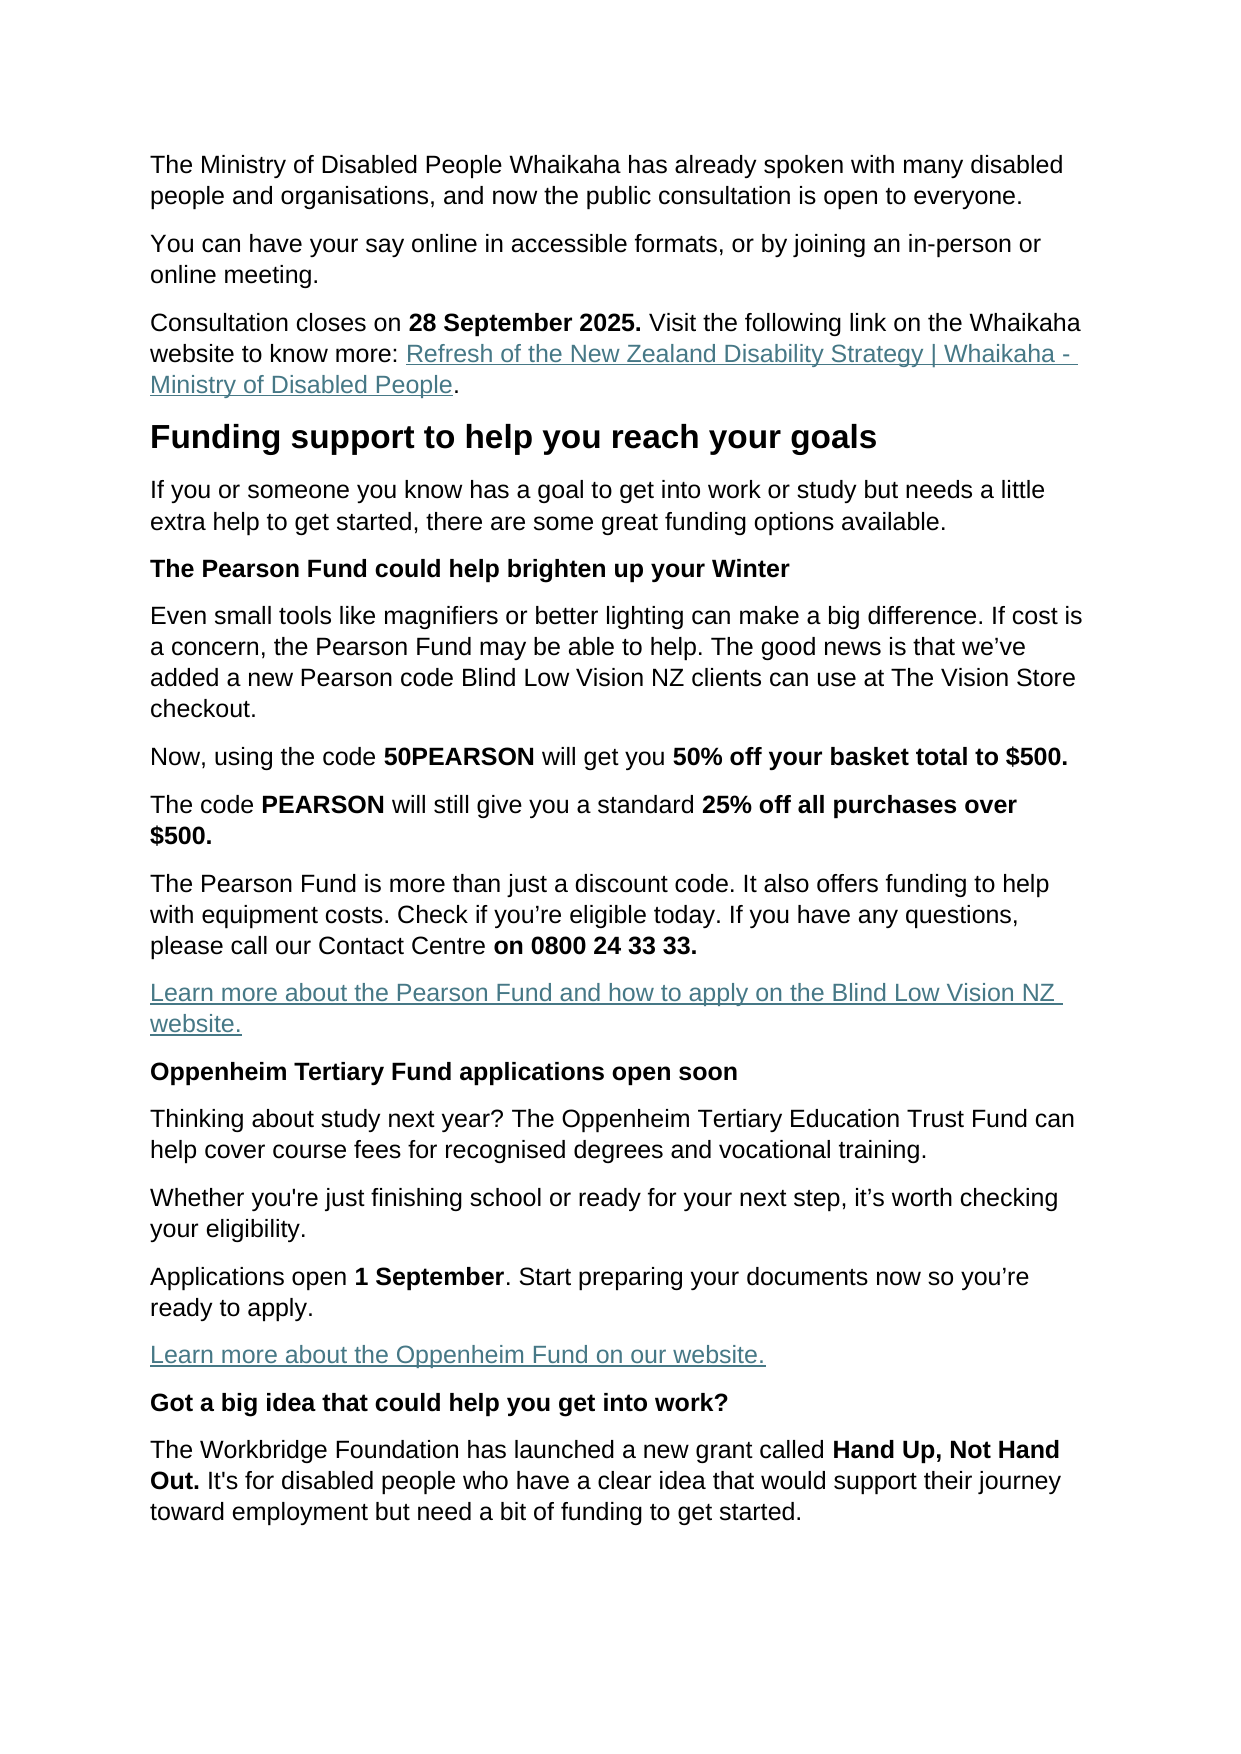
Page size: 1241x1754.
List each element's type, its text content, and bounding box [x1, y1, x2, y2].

subtitle The Pearson Fund could help brighten up your Winter [150, 554, 1090, 583]
subtitle Funding support to help you reach your goals [150, 417, 1090, 456]
subtitle Oppenheim Tertiary Fund applications open soon [150, 1057, 1090, 1086]
text Even small tools like magnifiers or better lighting can make a big difference. If cost is a concern, the Pearson Fund may be able to help. The good news is that we’ve added a new Pearson code Blind Low Vision NZ clients can use at The Vision Store checkout. [150, 601, 1090, 723]
text Whether you're just finishing school or ready for your next step, it’s worth checking your eligibility. [150, 1183, 1090, 1243]
text Thinking about study next year? The Oppenheim Tertiary Education Trust Fund can help cover course fees for recognised degrees and vocational training. [150, 1104, 1090, 1164]
text Consultation closes on 28 September 2025. Visit the following link on the Whaikaha website to know more: Refresh of the New Zealand Disability Strategy | Whaikaha - Ministry of Disabled People. [150, 307, 1090, 398]
text Learn more about the Pearson Fund and how to apply on the Blind Low Vision NZ website. [150, 978, 1090, 1038]
text The Ministry of Disabled People Whaikaha has already spoken with many disabled people and organisations, and now the public consultation is open to everyone. [150, 150, 1090, 210]
text Now, using the code 50PEARSON will get you 50% off your basket total to $500. [150, 742, 1090, 771]
text You can have your say online in accessible formats, or by joining an in-person or online meeting. [150, 229, 1090, 288]
text Learn more about the Oppenheim Fund on our website. [150, 1340, 1090, 1369]
text If you or someone you know has a goal to get into work or study but needs a little extra help to get started, there are some great funding options available. [150, 475, 1090, 535]
text The Workbridge Foundation has launched a new grant called Hand Up, Not Hand Out. It's for disabled people who have a clear idea that would support their journey toward employment but need a bit of funding to get started. [150, 1435, 1090, 1526]
text Applications open 1 September. Start preparing your documents now so you’re ready to apply. [150, 1262, 1090, 1321]
text The Pearson Fund is more than just a discount code. It also offers funding to help with equipment costs. Check if you’re eligible today. If you have any questions, please call our Contact Centre on 0800 24 33 33. [150, 868, 1090, 959]
text The code PEARSON will still give you a standard 25% off all purchases over $500. [150, 790, 1090, 849]
subtitle Got a big idea that could help you get into work? [150, 1388, 1090, 1417]
